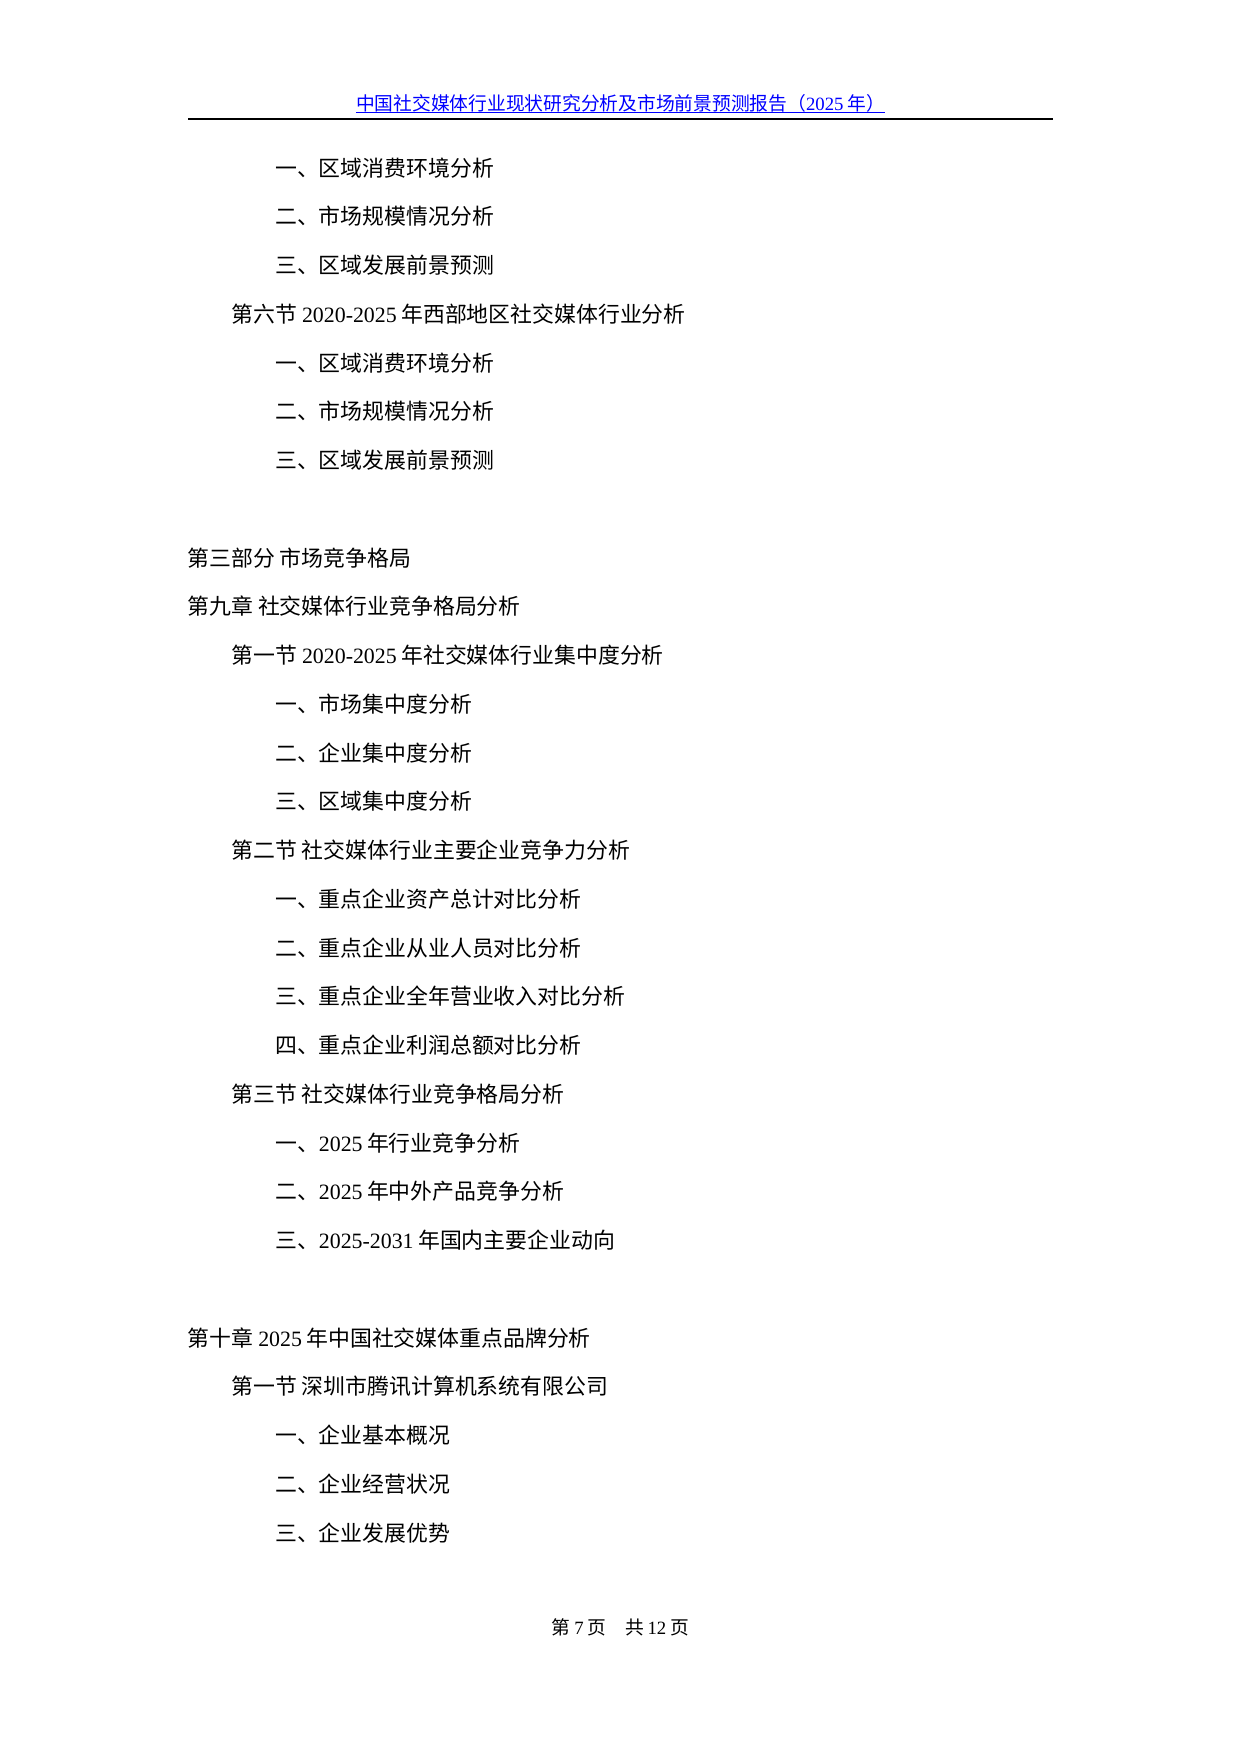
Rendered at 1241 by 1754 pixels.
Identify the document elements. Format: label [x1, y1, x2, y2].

text [187, 150, 1053, 1548]
